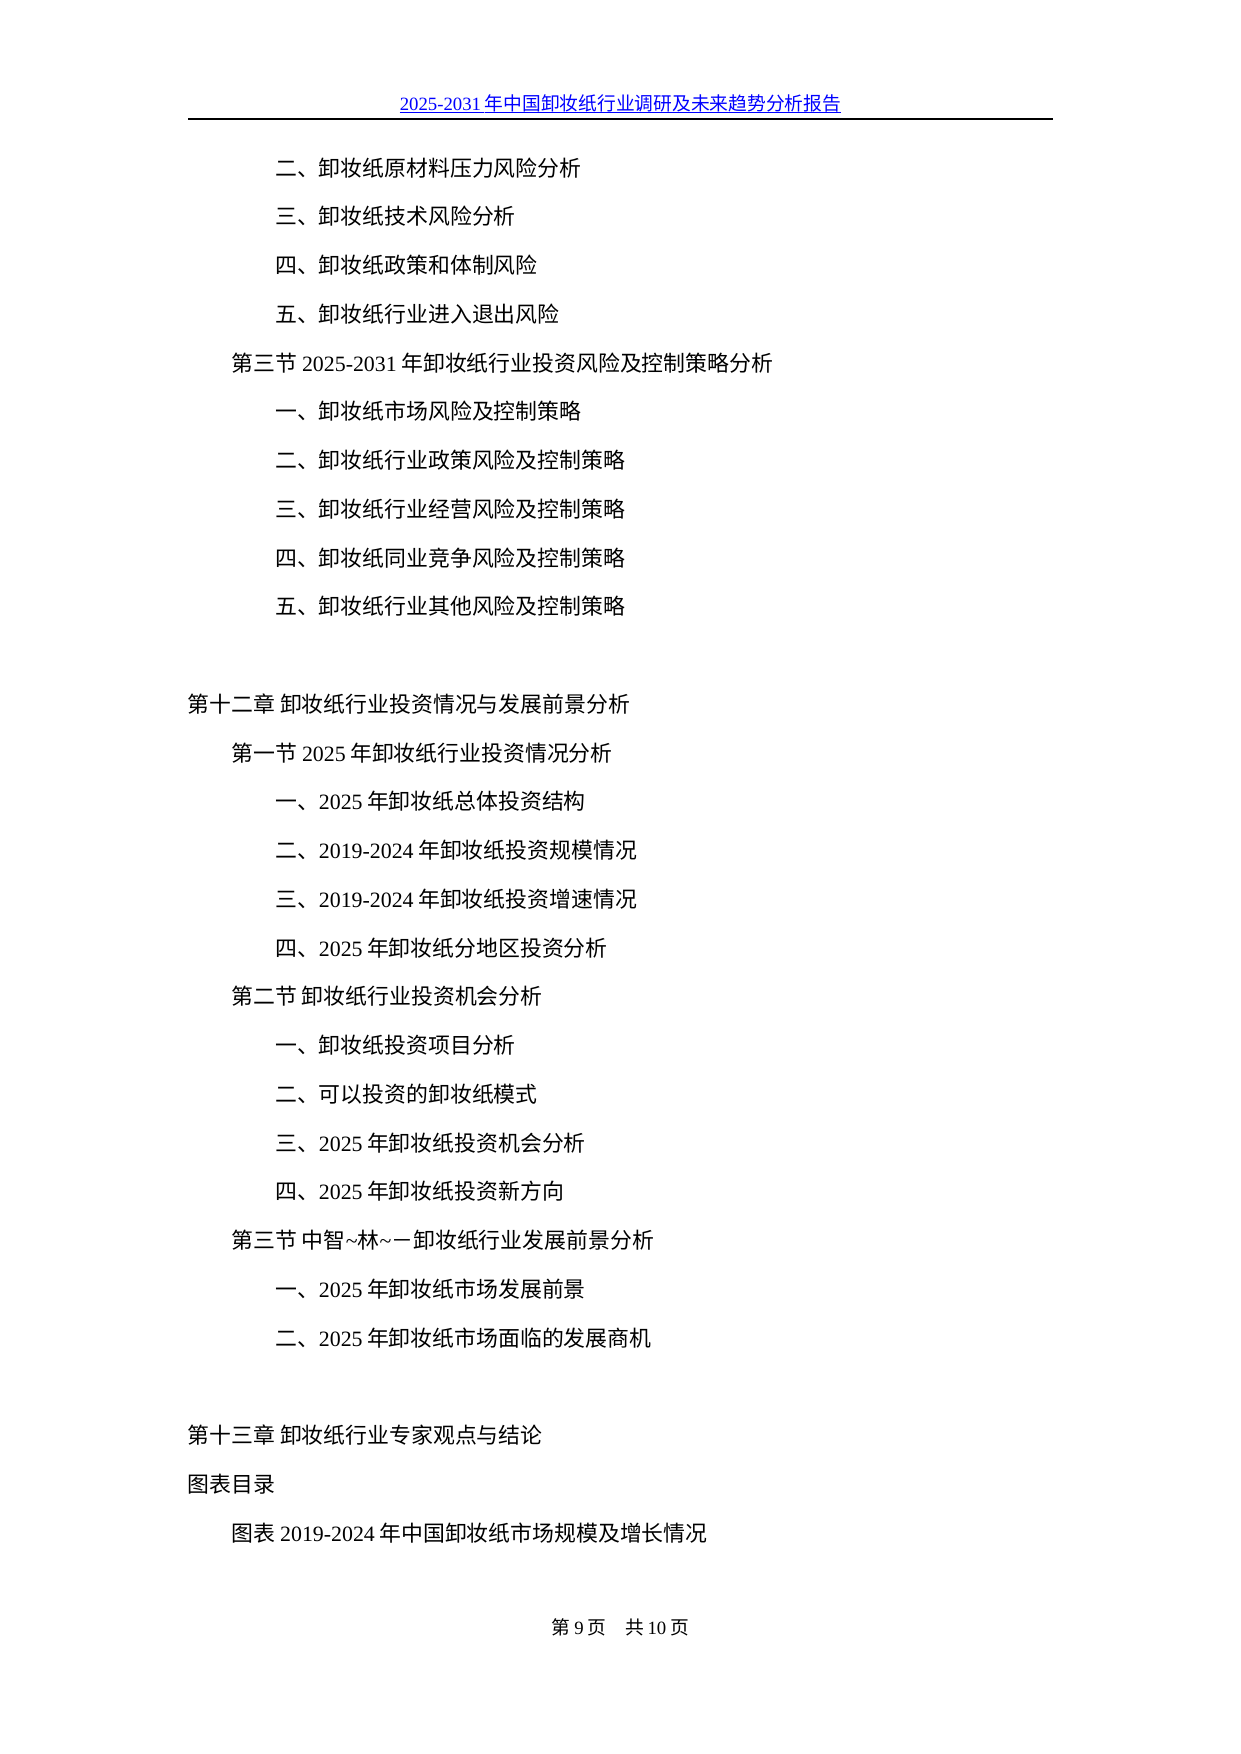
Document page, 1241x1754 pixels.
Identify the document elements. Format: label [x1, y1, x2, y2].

text [187, 150, 1053, 1548]
